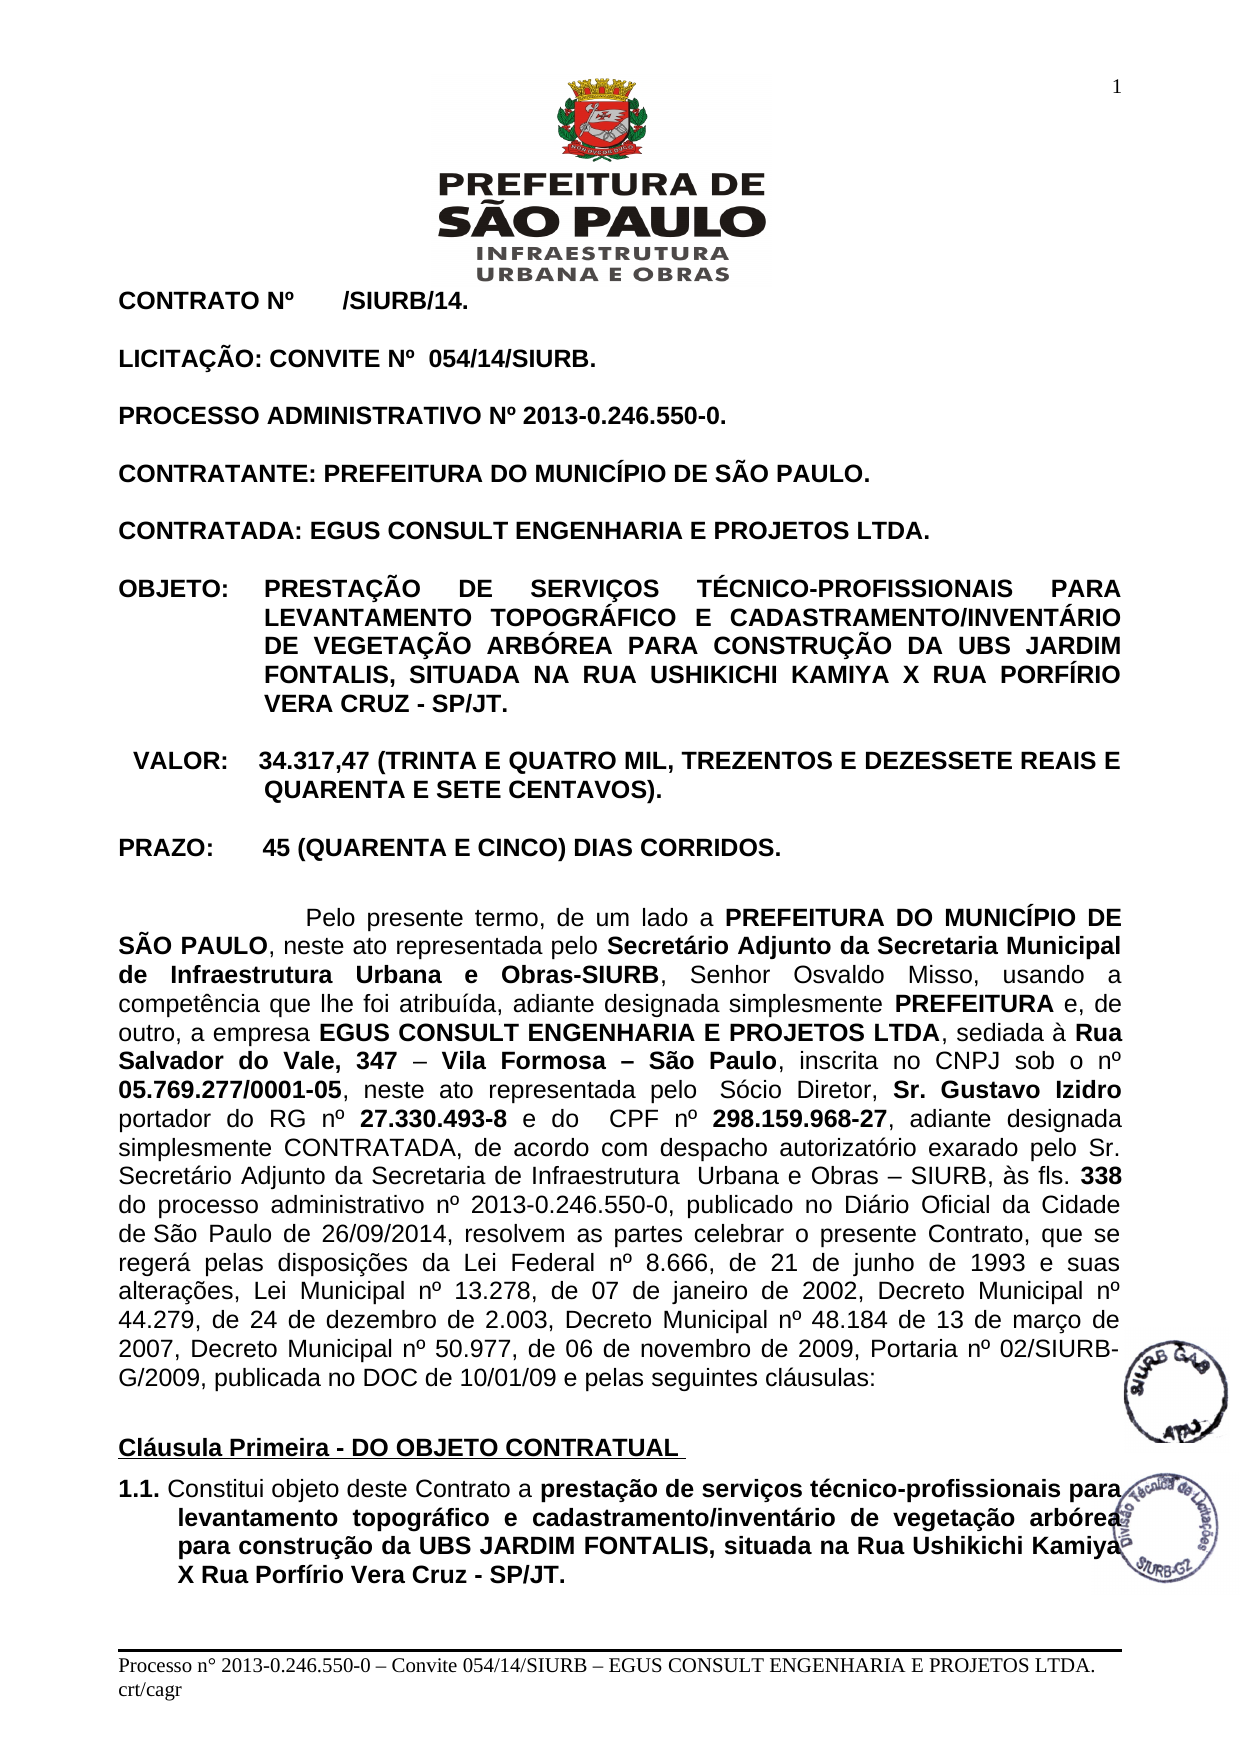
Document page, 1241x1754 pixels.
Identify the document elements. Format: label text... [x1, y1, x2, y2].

picture [430, 73, 773, 287]
text Pelo presente termo, de um lado a PREFEITURA DO MUNICÍPIO DE SÃO PAULO, neste ato representada pelo Secretário Adjunto da Secretaria Municipal de Infraestrutura Urbana e Obras-SIURB, Senhor Osvaldo Misso, usando a competência que lhe foi atribuída, adiante designada simplesmente PREFEITURA e, de outro, a empresa EGUS CONSULT ENGENHARIA E PROJETOS LTDA, sediada à Rua Salvador do Vale, 347 – Vila Formosa – São Paulo, inscrita no CNPJ sob o nº 05.769.277/0001-05, neste ato representada pelo Sócio Diretor, Sr. Gustavo Izidro portador do RG nº 27.330.493-8 e do CPF nº 298.159.968-27, adiante designada simplesmente CONTRATADA, de acordo com despacho autorizatório exarado pelo Sr. Secretário Adjunto da Secretaria de Infraestrutura Urbana e Obras – SIURB, às fls. 338 do processo administrativo nº 2013-0.246.550-0, publicado no Diário Oficial da Cidade de São Paulo de 26/09/2014, resolvem as partes celebrar o presente Contrato, que se regerá pelas disposições da Lei Federal nº 8.666, de 21 de junho de 1993 e suas alterações, Lei Municipal nº 13.278, de 07 de janeiro de 2002, Decreto Municipal nº 44.279, de 24 de dezembro de 2.003, Decreto Municipal nº 48.184 de 13 de março de 2007, Decreto Municipal nº 50.977, de 06 de novembro de 2009, Portaria nº 02/SIURB-G/2009, publicada no DOC de 10/01/09 e pelas seguintes cláusulas: [118, 903, 1122, 1391]
text PRAZO: 45 (QUARENTA E CINCO) DIAS CORRIDOS. [118, 833, 1122, 861]
text CONTRATO Nº /SIURB/14. [118, 286, 1122, 315]
text 1.1. Constitui objeto deste Contrato a prestação de serviços técnico-profissionais para levantamento topográfico e cadastramento/inventário de vegetação arbórea para construção da UBS JARDIM FONTALIS, situada na Rua Ushikichi Kamiya X Rua Porfírio Vera Cruz - SP/JT. [118, 1474, 1122, 1589]
text OBJETO: PRESTAÇÃO DE SERVIÇOS TÉCNICO-PROFISSIONAIS PARA LEVANTAMENTO TOPOGRÁFICO E CADASTRAMENTO/INVENTÁRIO DE VEGETAÇÃO ARBÓREA PARA CONSTRUÇÃO DA UBS JARDIM FONTALIS, SITUADA NA RUA USHIKICHI KAMIYA X RUA PORFÍRIO VERA CRUZ - SP/JT. [118, 574, 1122, 718]
text CONTRATANTE: PREFEITURA DO MUNICÍPIO DE SÃO PAULO. [118, 459, 1122, 488]
text PROCESSO ADMINISTRATIVO Nº 2013-0.246.550-0. [118, 401, 1122, 430]
text LICITAÇÃO: CONVITE Nº 054/14/SIURB. [118, 344, 1122, 373]
picture [1123, 1327, 1230, 1453]
text VALOR: 34.317,47 (TRINTA E QUATRO MIL, TREZENTOS E DEZESSETE REAIS E QUARENTA E SETE CENTAVOS). [118, 746, 1122, 804]
text Cláusula Primeira - DO OBJETO CONTRATUAL [118, 1433, 1122, 1461]
text CONTRATADA: EGUS CONSULT ENGENHARIA E PROJETOS LTDA. [118, 516, 1122, 545]
